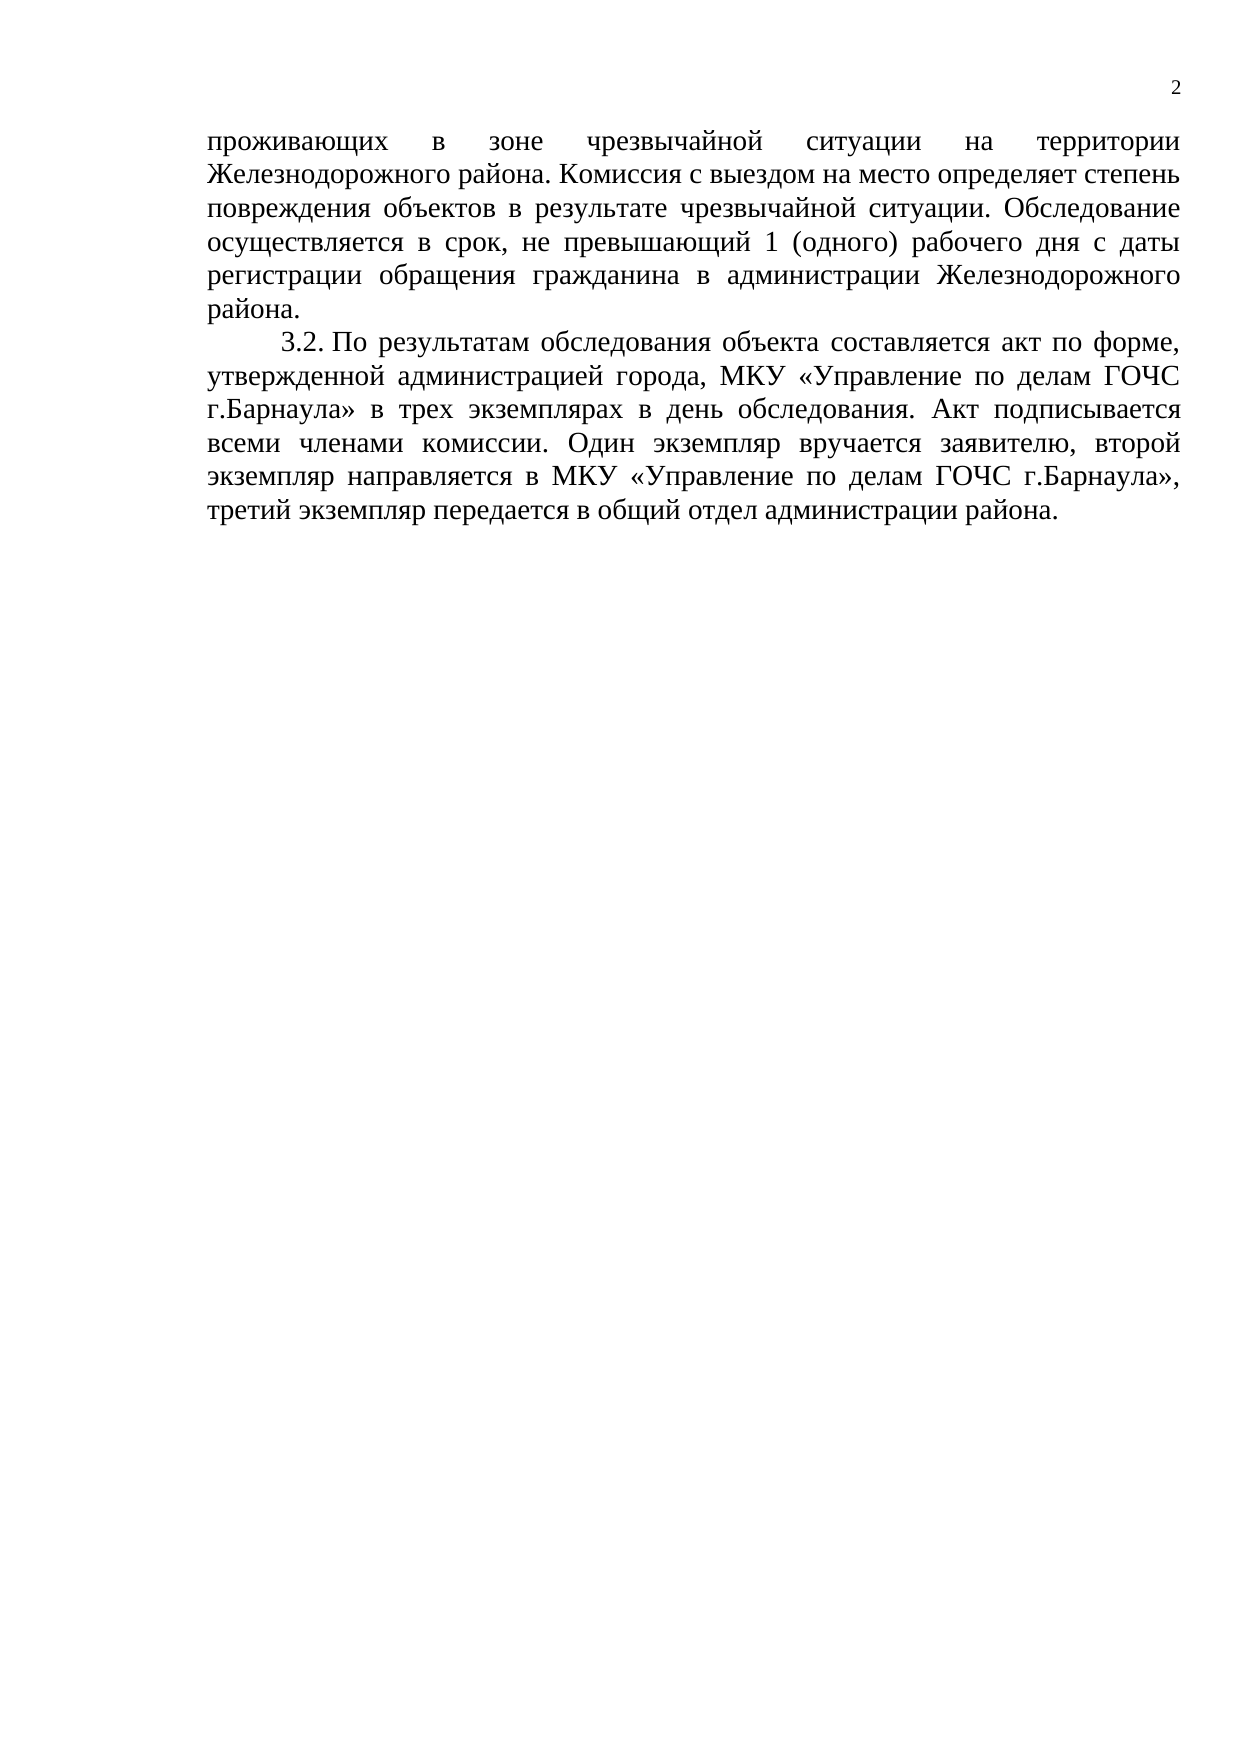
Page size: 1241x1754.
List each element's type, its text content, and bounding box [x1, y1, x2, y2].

list 3.2. По результатам обследования объекта составляется акт по форме, утвержденной администрацией города, МКУ «Управление по делам ГОЧС г.Барнаула» в трех экземплярах в день обследования. Акт подписывается всеми членами комиссии. Один экземпляр вручается заявителю, второй экземпляр направляется в МКУ «Управление по делам ГОЧС г.Барнаула», третий экземпляр передается в общий отдел администрации района. [207, 324, 1181, 526]
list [207, 123, 1181, 324]
